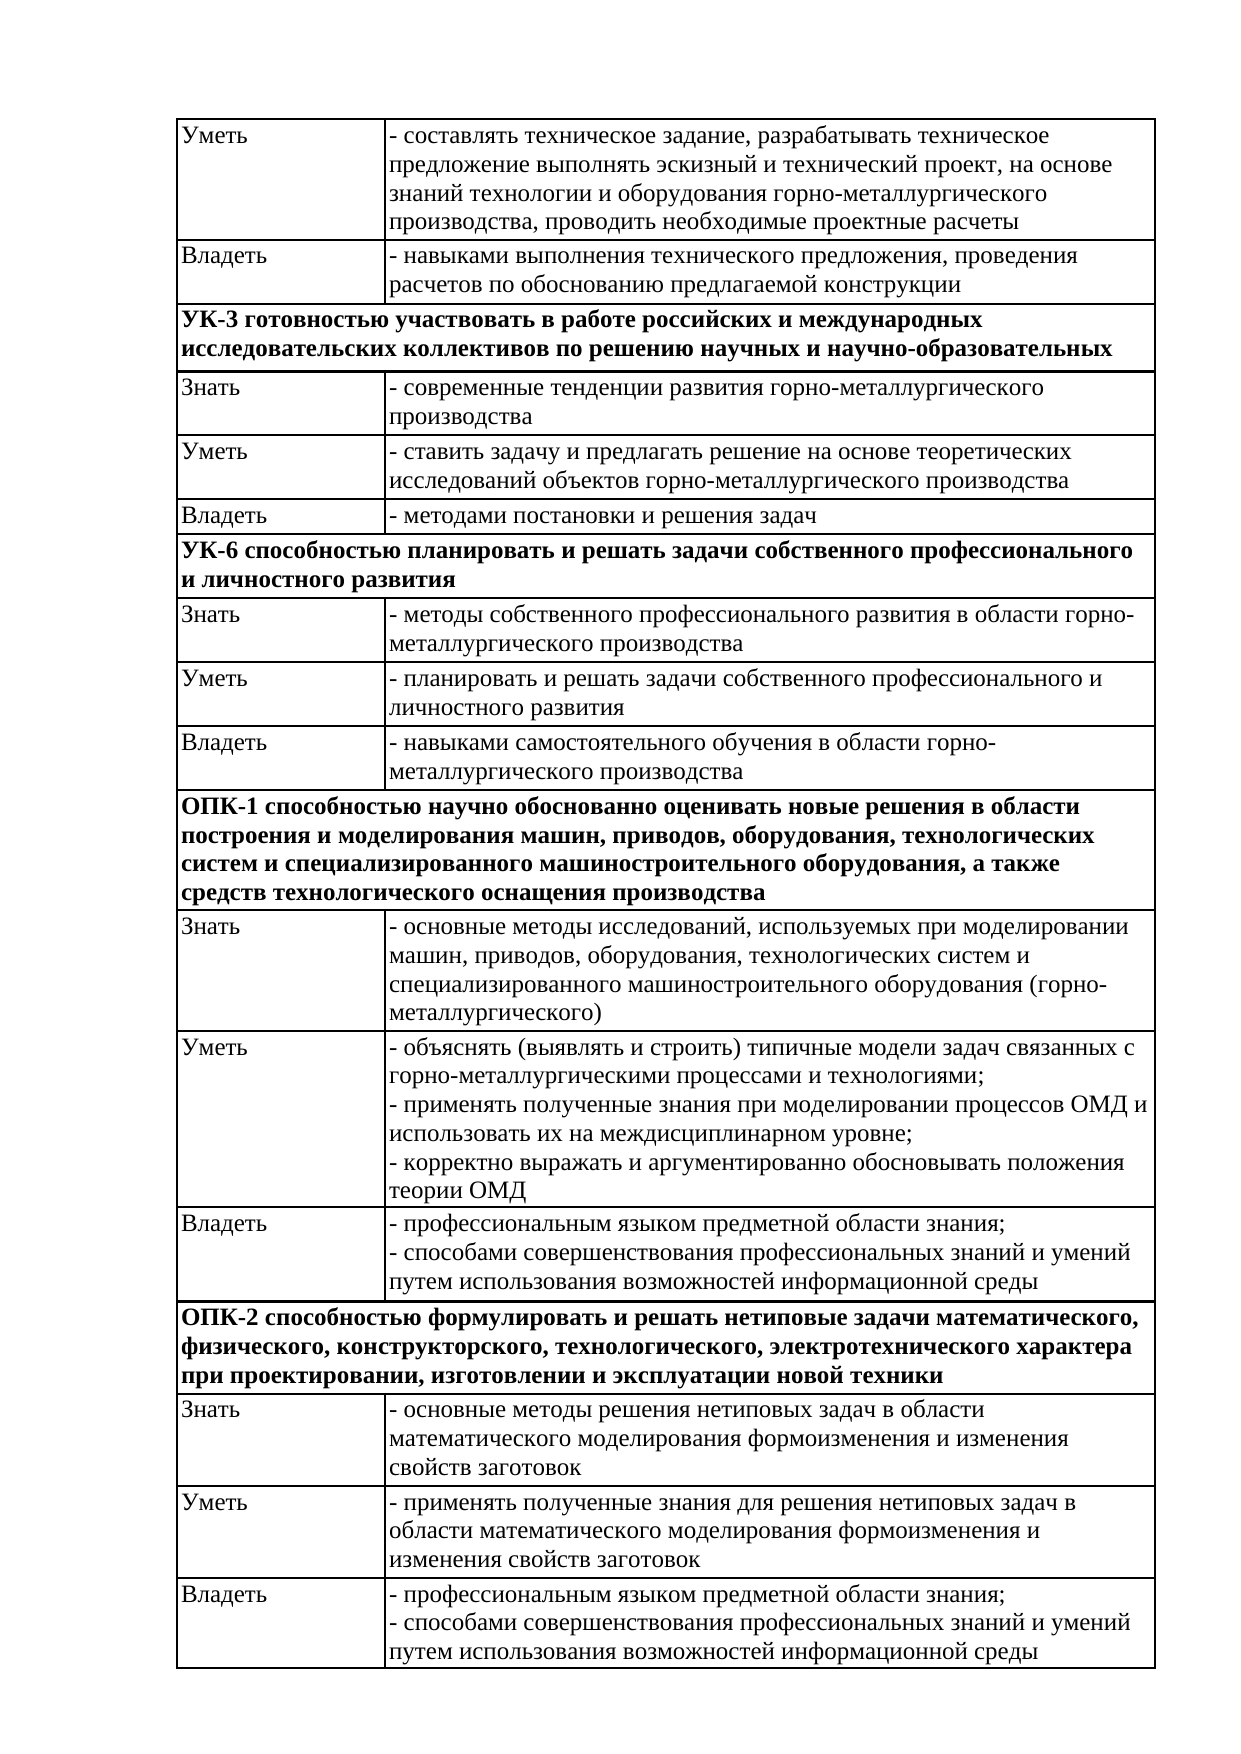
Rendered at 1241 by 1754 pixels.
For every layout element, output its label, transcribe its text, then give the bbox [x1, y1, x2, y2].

table_cell УК-6 способностью планировать и решать задачи собственного профессионального и личностного развития [178, 535, 1154, 597]
table_cell Уметь [178, 1487, 384, 1577]
table_cell Уметь [178, 1032, 384, 1206]
table_cell Владеть [178, 500, 384, 533]
table_cell Владеть [178, 1208, 384, 1300]
table_cell ОПК-2 способностью формулировать и решать нетиповые задачи математического, физического, конструкторского, технологического, электротехнического характера при проектировании, изготовлении и эксплуатации новой техники [178, 1303, 1154, 1392]
table_cell - ставить задачу и предлагать решение на основе теоретических исследований объектов горно-металлургического производства [386, 436, 1154, 498]
table_cell - основные методы решения нетиповых задач в области математического моделирования формоизменения и изменения свойств заготовок [386, 1395, 1154, 1484]
table_cell Знать [178, 373, 384, 434]
table_cell ОПК-1 способностью научно обоснованно оценивать новые решения в области построения и моделирования машин, приводов, оборудования, технологических систем и специализированного машиностроительного оборудования, а также средств технологического оснащения производства [178, 791, 1154, 909]
table_cell Знать [178, 911, 384, 1029]
table_cell Уметь [178, 120, 384, 238]
table_cell Уметь [178, 436, 384, 498]
table_cell - навыками выполнения технического предложения, проведения расчетов по обоснованию предлагаемой конструкции [386, 241, 1154, 302]
table_cell Владеть [178, 241, 384, 302]
table_cell - применять полученные знания для решения нетиповых задач в области математического моделирования формоизменения и изменения свойств заготовок [386, 1487, 1154, 1577]
table_cell - методами постановки и решения задач [386, 500, 1154, 533]
table_cell - основные методы исследований, используемых при моделировании машин, приводов, оборудования, технологических систем и специализированного машиностроительного оборудования (горно-металлургического) [386, 911, 1154, 1029]
table_cell - современные тенденции развития горно-металлургического производства [386, 373, 1154, 434]
table_cell Уметь [178, 663, 384, 725]
table_cell - методы собственного профессионального развития в области горно-металлургического производства [386, 599, 1154, 661]
table_cell - составлять техническое задание, разрабатывать техническое предложение выполнять эскизный и технический проект, на основе знаний технологии и оборудования горно-металлургического производства, проводить необходимые проектные расчеты [386, 120, 1154, 238]
table_cell Знать [178, 1395, 384, 1484]
table_cell Знать [178, 599, 384, 661]
table_cell - профессиональным языком предметной области знания; - способами совершенствования профессиональных знаний и умений путем использования возможностей информационной среды [386, 1208, 1154, 1300]
table_cell - профессиональным языком предметной области знания; - способами совершенствования профессиональных знаний и умений путем использования возможностей информационной среды [386, 1579, 1154, 1667]
table_cell - навыками самостоятельного обучения в области горно- металлургического производства [386, 727, 1154, 789]
table_cell УК-3 готовностью участвовать в работе российских и международных исследовательских коллективов по решению научных и научно-образовательных задач [178, 305, 1154, 370]
table_cell Владеть [178, 1579, 384, 1667]
table_cell - объяснять (выявлять и строить) типичные модели задач связанных с горно-металлургическими процессами и технологиями; - применять полученные знания при моделировании процессов ОМД и использовать их на междисциплинарном уровне; - корректно выражать и аргументированно обосновывать положения теории ОМД [386, 1032, 1154, 1206]
table_cell - планировать и решать задачи собственного профессионального и личностного развития [386, 663, 1154, 725]
table_cell Владеть [178, 727, 384, 789]
